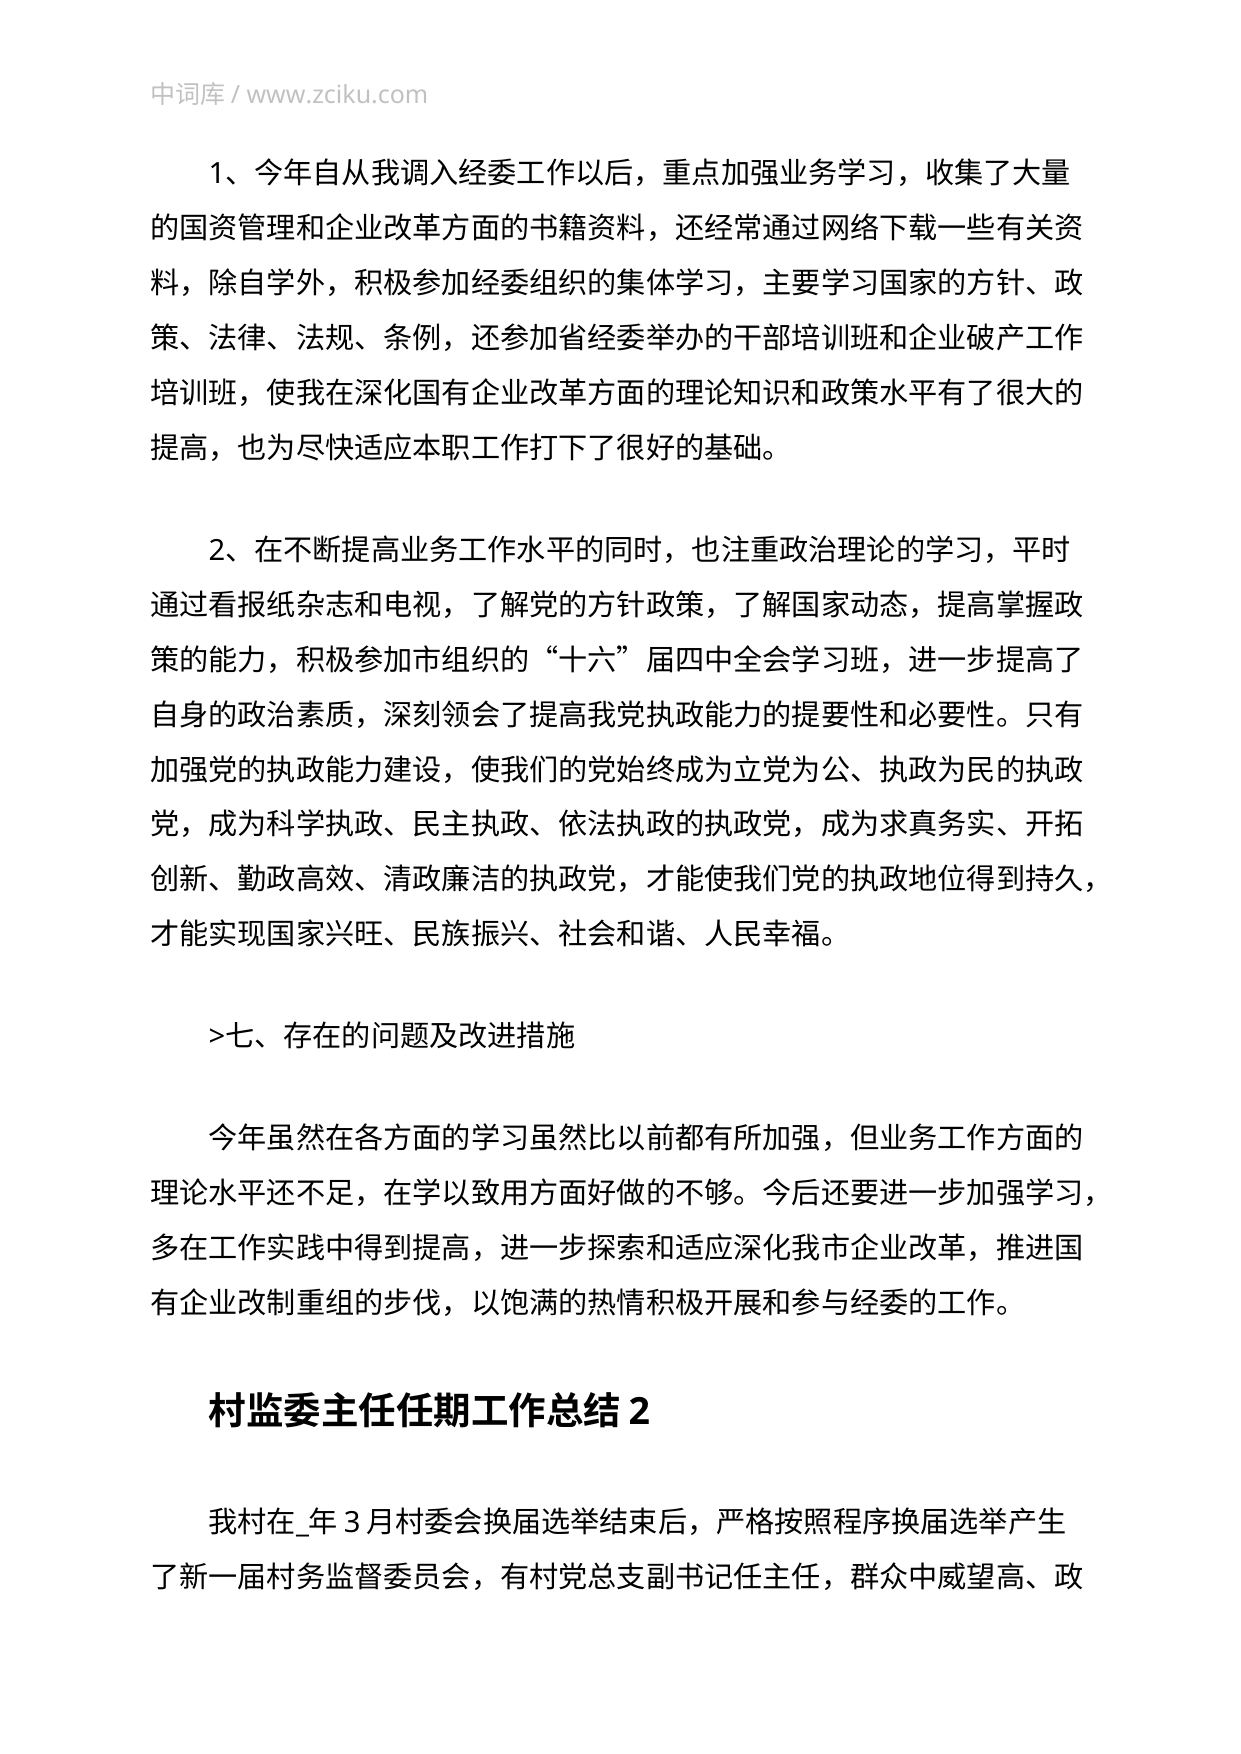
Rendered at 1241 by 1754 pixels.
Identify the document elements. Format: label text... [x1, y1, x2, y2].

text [150, 1498, 1090, 1596]
text 村监委主任任期工作总结2 [150, 1381, 1090, 1435]
text >七、存在的问题及改进措施 [150, 1012, 1090, 1055]
text 今年虽然在各方面的学习虽然比以前都有所加强，但业务工作方面的理论水平还不足，在学以致用方面好做的不够。今后还要进一步加强学习，多在工作实践中得到提高，进一步探索和适应深化我市企业改革，推进国有企业改制重组的步伐，以饱满的热情积极开展和参与经委的工作。 [150, 1114, 1090, 1321]
text 2、在不断提高业务工作水平的同时，也注重政治理论的学习，平时通过看报纸杂志和电视，了解党的方针政策，了解国家动态，提高掌握政策的能力，积极参加市组织的“十六”届四中全会学习班，进一步提高了自身的政治素质，深刻领会了提高我党执政能力的提要性和必要性。只有加强党的执政能力建设，使我们的党始终成为立党为公、执政为民的执政党，成为科学执政、民主执政、依法执政的执政党，成为求真务实、开拓创新、勤政高效、清政廉洁的执政党，才能使我们党的执政地位得到持久，才能实现国家兴旺、民族振兴、社会和谐、人民幸福。 [150, 526, 1090, 953]
text 1、今年自从我调入经委工作以后，重点加强业务学习，收集了大量的国资管理和企业改革方面的书籍资料，还经常通过网络下载一些有关资料，除自学外，积极参加经委组织的集体学习，主要学习国家的方针、政策、法律、法规、条例，还参加省经委举办的干部培训班和企业破产工作培训班，使我在深化国有企业改革方面的理论知识和政策水平有了很大的提高，也为尽快适应本职工作打下了很好的基础。 [150, 150, 1090, 467]
